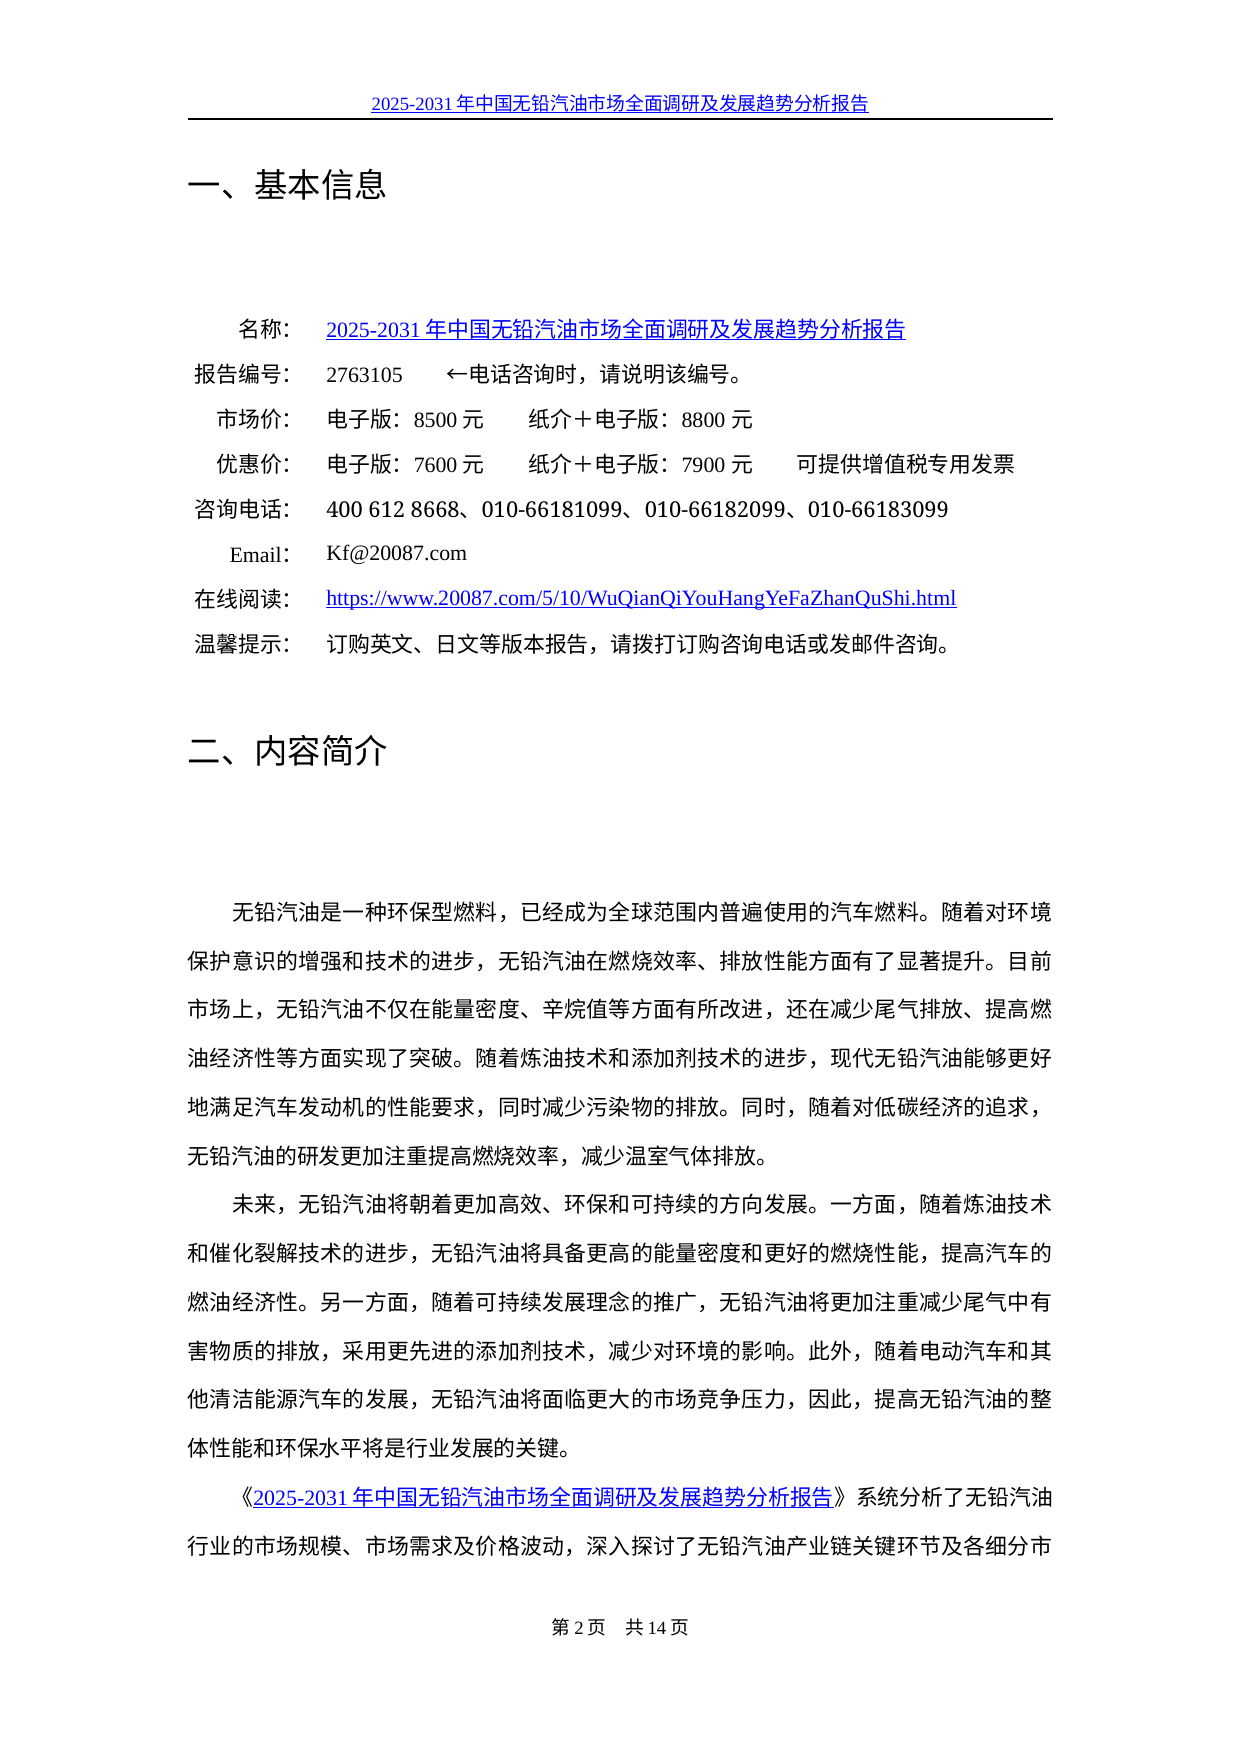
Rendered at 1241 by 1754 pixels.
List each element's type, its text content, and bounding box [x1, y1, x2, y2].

table_cell 在线阅读： [167, 582, 315, 627]
table_cell [315, 582, 1073, 627]
table_cell 订购英文、日文等版本报告，请拨打订购咨询电话或发邮件咨询。 [315, 627, 1073, 672]
table_cell 市场价： [167, 402, 315, 447]
table_cell 咨询电话： [167, 492, 315, 537]
title 二、内容简介 [187, 717, 1053, 782]
table_header 名称： [167, 312, 315, 357]
table_cell 2763105 ←电话咨询时，请说明该编号。 [315, 357, 1073, 402]
table_cell 温馨提示： [167, 627, 315, 672]
table_header 2025-2031年中国无铅汽油市场全面调研及发展趋势分析报告 [315, 312, 1073, 357]
table_cell 400 612 8668、010-66181099、010-66182099、010-66183099 [315, 492, 1073, 537]
table_cell 电子版：8500 元 纸介＋电子版：8800 元 [315, 402, 1073, 447]
table_cell 报告编号： [167, 357, 315, 402]
table_cell 优惠价： [167, 447, 315, 492]
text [187, 894, 1053, 1561]
table_cell Kf@20087.com [315, 537, 1073, 582]
table_cell Email： [167, 537, 315, 582]
title 一、基本信息 [187, 150, 1053, 215]
table_cell 电子版：7600 元 纸介＋电子版：7900 元 可提供增值税专用发票 [315, 447, 1073, 492]
